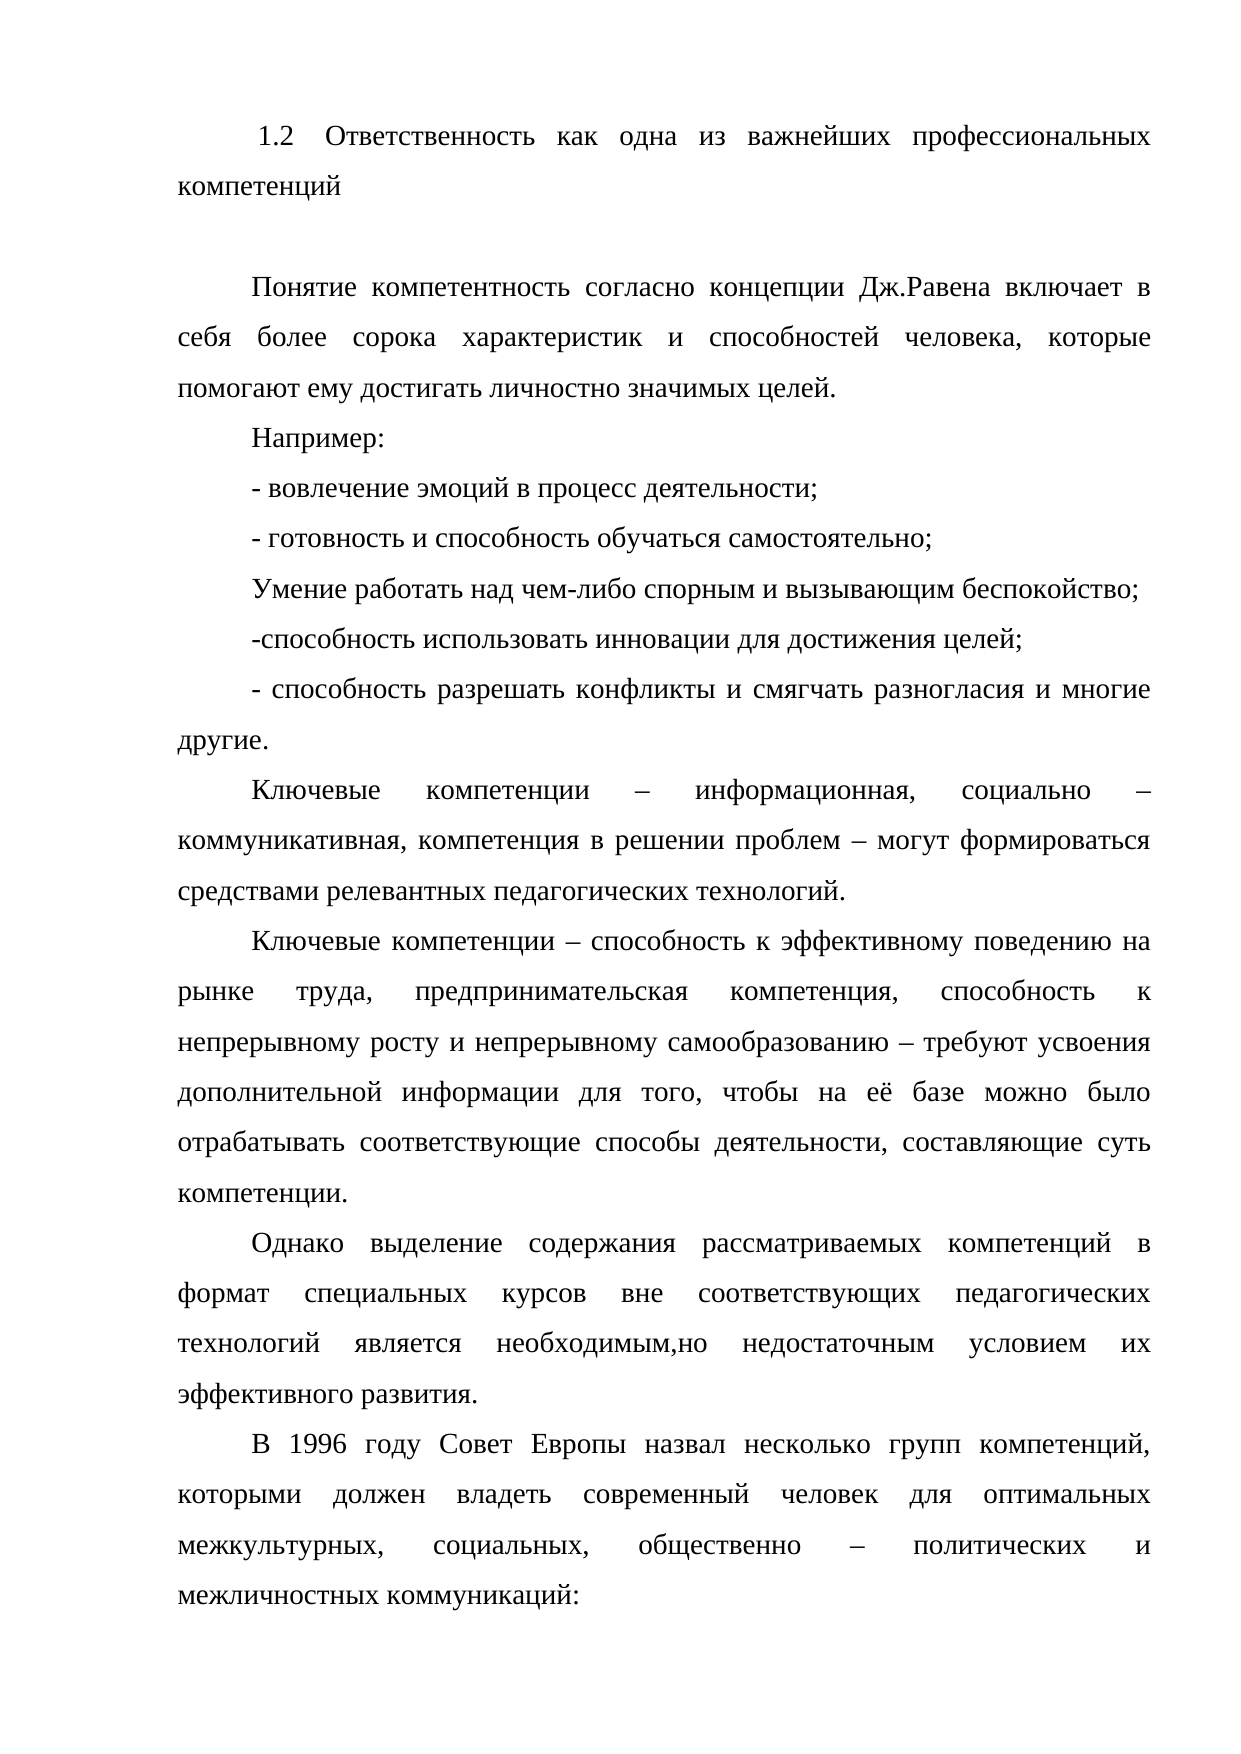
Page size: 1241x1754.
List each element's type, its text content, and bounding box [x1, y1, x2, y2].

list Понятие компетентность согласно концепции Дж.Равена включает в себя более сорока характеристик и способностей человека, которые помогают ему достигать личностно значимых целей. [177, 269, 1152, 403]
list Однако выделение содержания рассматриваемых компетенций в формат специальных курсов вне соответствующих педагогических технологий является необходимым,но недостаточным условием их эффективного развития. [177, 1225, 1152, 1409]
text - способность разрешать конфликты и смягчать разногласия и многие другие. [177, 672, 1152, 755]
list Ключевые компетенции – способность к эффективному поведению на рынке труда, предпринимательская компетенция, способность к непрерывному росту и непрерывному самообразованию – требуют усвоения дополнительной информации для того, чтобы на её базе можно было отрабатывать соответствующие способы деятельности, составляющие суть компетенции. [177, 923, 1152, 1208]
list Например: [177, 420, 1152, 453]
list Ответственность как одна из важнейших профессиональных компетенций [177, 118, 1152, 202]
list -способность использовать инновации для достижения целей; [177, 621, 1152, 655]
list Ключевые компетенции – информационная, социально – коммуникативная, компетенция в решении проблем – могут формироваться средствами релевантных педагогических технологий. [177, 772, 1152, 906]
list Умение работать над чем-либо спорным и вызывающим беспокойство; [177, 571, 1152, 604]
list - готовность и способность обучаться самостоятельно; [177, 521, 1152, 554]
list - вовлечение эмоций в процесс деятельности; [177, 470, 1152, 504]
list В 1996 году Совет Европы назвал несколько групп компетенций, которыми должен владеть современный человек для оптимальных межкультурных, социальных, общественно – политических и межличностных коммуникаций: [177, 1426, 1152, 1611]
